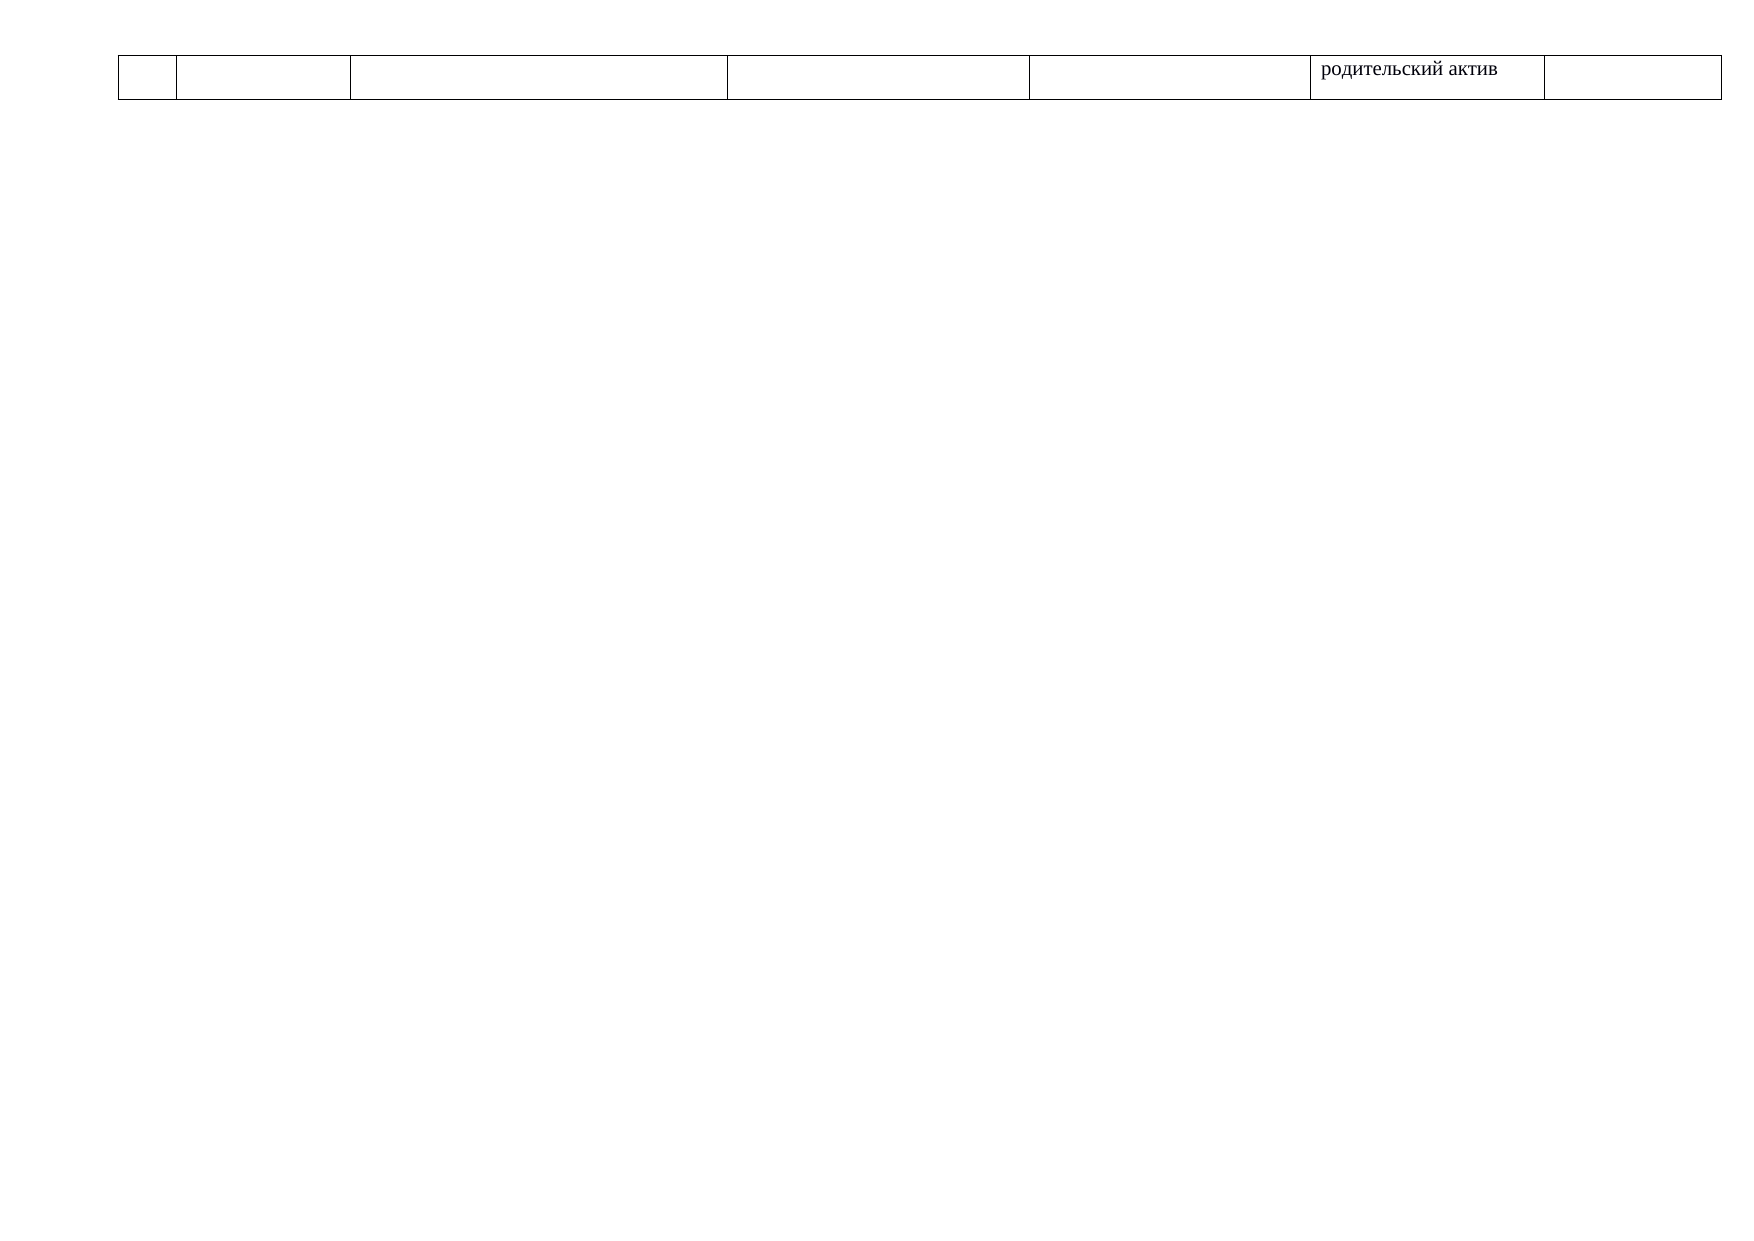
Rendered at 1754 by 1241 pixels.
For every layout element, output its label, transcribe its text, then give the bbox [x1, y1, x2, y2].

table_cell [1030, 56, 1310, 98]
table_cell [728, 56, 1029, 98]
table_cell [177, 56, 350, 98]
table_cell [1545, 56, 1721, 98]
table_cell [351, 56, 727, 98]
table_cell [1311, 56, 1544, 98]
table_cell 19 [119, 56, 176, 98]
